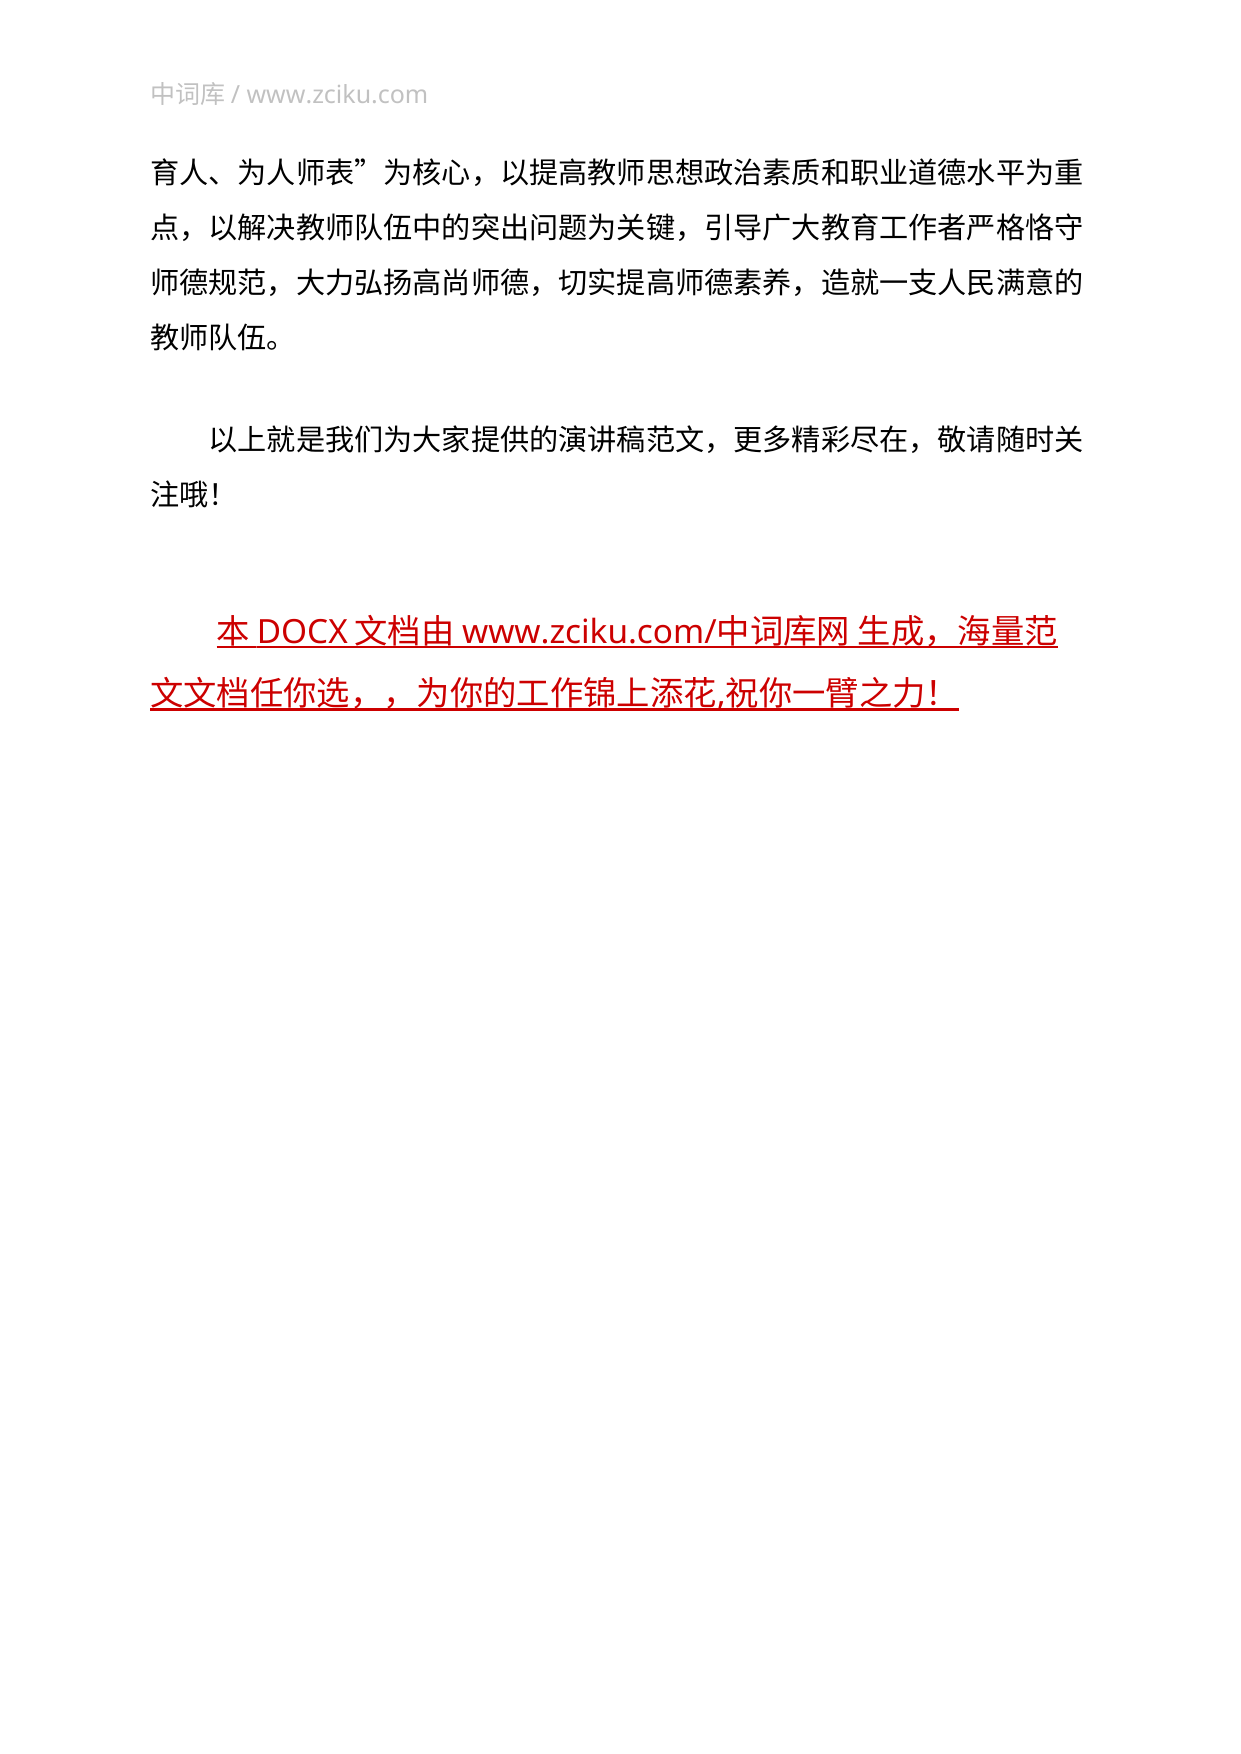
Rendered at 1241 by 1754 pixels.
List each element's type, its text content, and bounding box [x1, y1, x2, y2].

text 本DOCX文档由 www.zciku.com/中词库网 生成，海量范文文档任你选，，为你的工作锦上添花,祝你一臂之力！ [150, 604, 1090, 716]
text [150, 150, 1090, 357]
text 以上就是我们为大家提供的演讲稿范文，更多精彩尽在，敬请随时关注哦！ [150, 416, 1090, 514]
